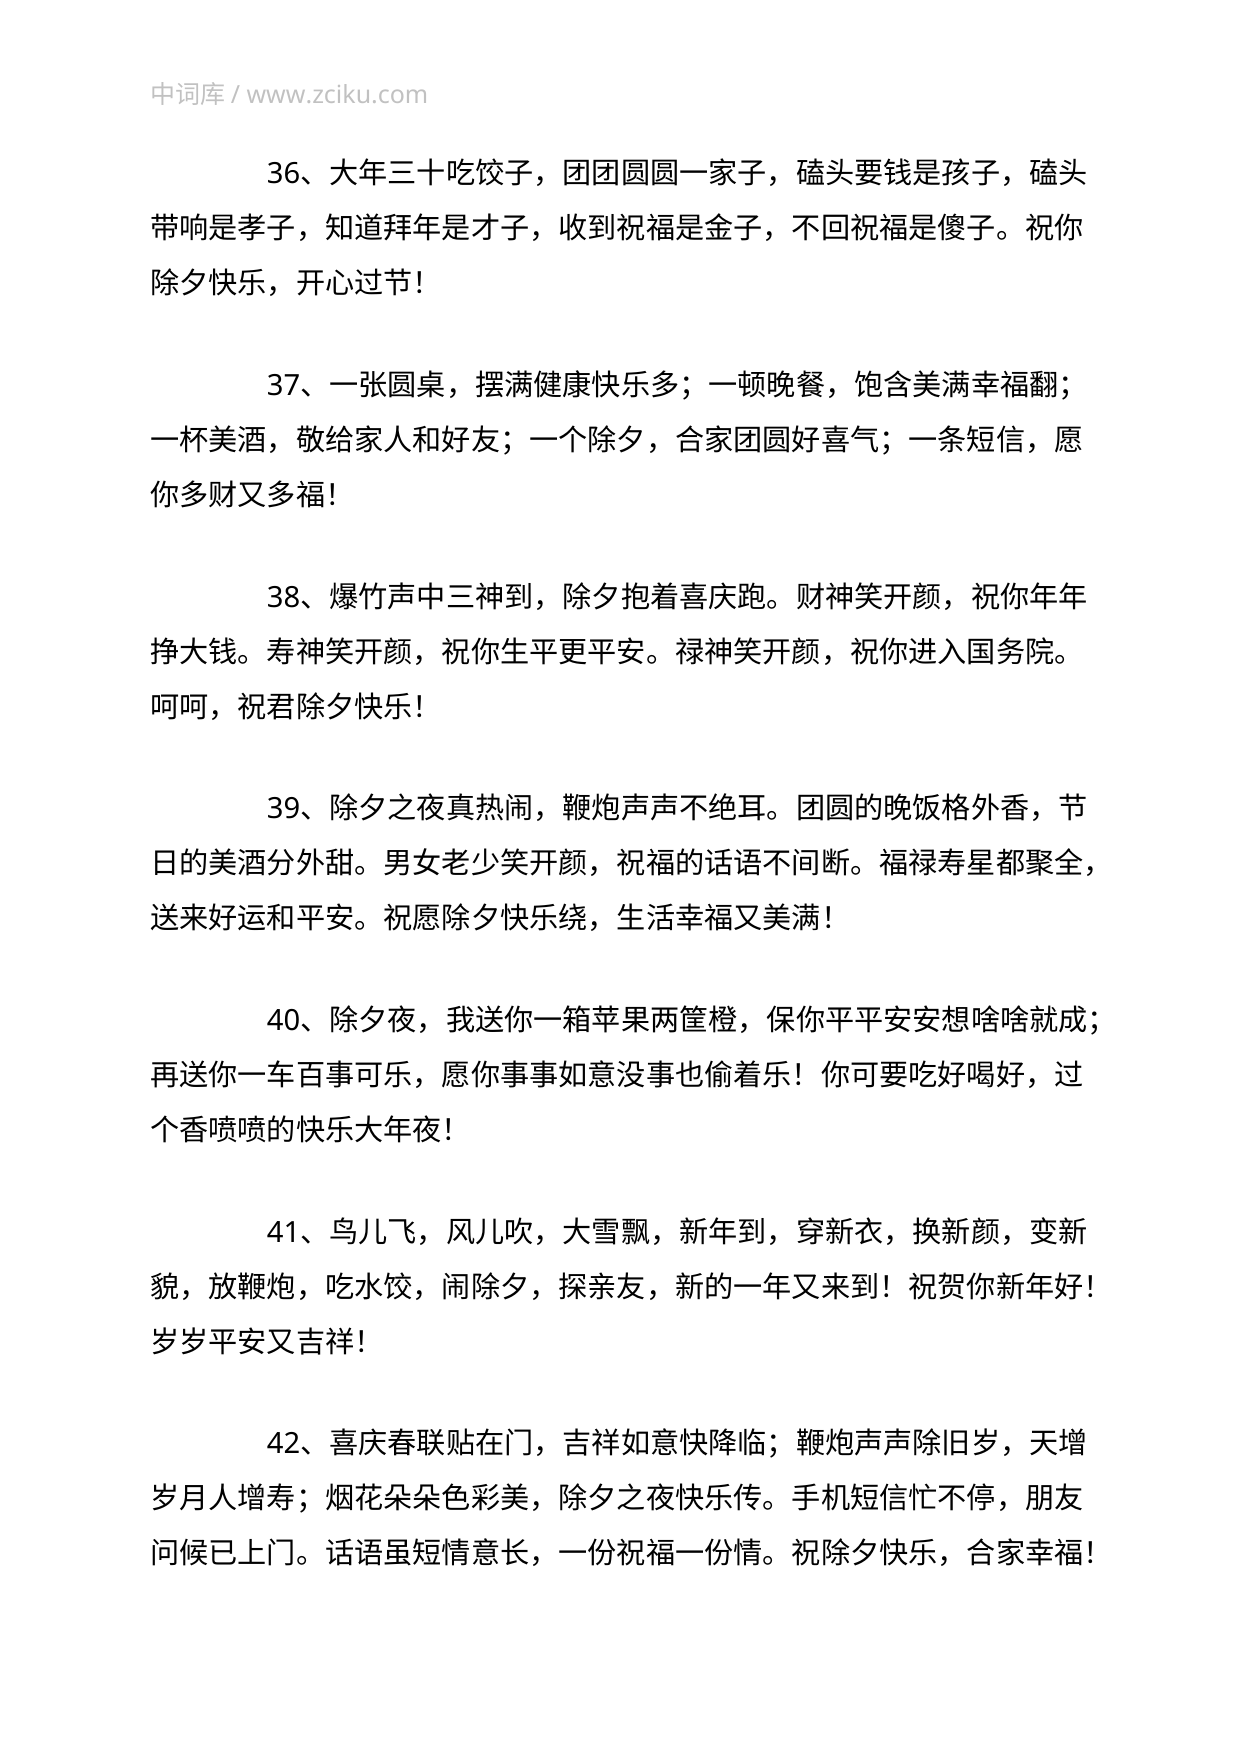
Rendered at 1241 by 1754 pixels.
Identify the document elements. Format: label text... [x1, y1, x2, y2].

text 41、鸟儿飞，风儿吹，大雪飘，新年到，穿新衣，换新颜，变新貌，放鞭炮，吃水饺，闹除夕，探亲友，新的一年又来到！祝贺你新年好！岁岁平安又吉祥！ [150, 1208, 1090, 1361]
text 42、喜庆春联贴在门，吉祥如意快降临；鞭炮声声除旧岁，天增岁月人增寿；烟花朵朵色彩美，除夕之夜快乐传。手机短信忙不停，朋友问候已上门。话语虽短情意长，一份祝福一份情。祝除夕快乐，合家幸福！ [150, 1420, 1090, 1572]
text 36、大年三十吃饺子，团团圆圆一家子，磕头要钱是孩子，磕头带响是孝子，知道拜年是才子，收到祝福是金子，不回祝福是傻子。祝你除夕快乐，开心过节！ [150, 150, 1090, 302]
text 38、爆竹声中三神到，除夕抱着喜庆跑。财神笑开颜，祝你年年挣大钱。寿神笑开颜，祝你生平更平安。禄神笑开颜，祝你进入国务院。呵呵，祝君除夕快乐！ [150, 573, 1090, 726]
text 40、除夕夜，我送你一箱苹果两筐橙，保你平平安安想啥啥就成；再送你一车百事可乐，愿你事事如意没事也偷着乐！你可要吃好喝好，过个香喷喷的快乐大年夜！ [150, 997, 1090, 1149]
text 39、除夕之夜真热闹，鞭炮声声不绝耳。团圆的晚饭格外香，节日的美酒分外甜。男女老少笑开颜，祝福的话语不间断。福禄寿星都聚全，送来好运和平安。祝愿除夕快乐绕，生活幸福又美满！ [150, 785, 1090, 937]
text 37、一张圆桌，摆满健康快乐多；一顿晚餐，饱含美满幸福翻；一杯美酒，敬给家人和好友；一个除夕，合家团圆好喜气；一条短信，愿你多财又多福！ [150, 362, 1090, 514]
